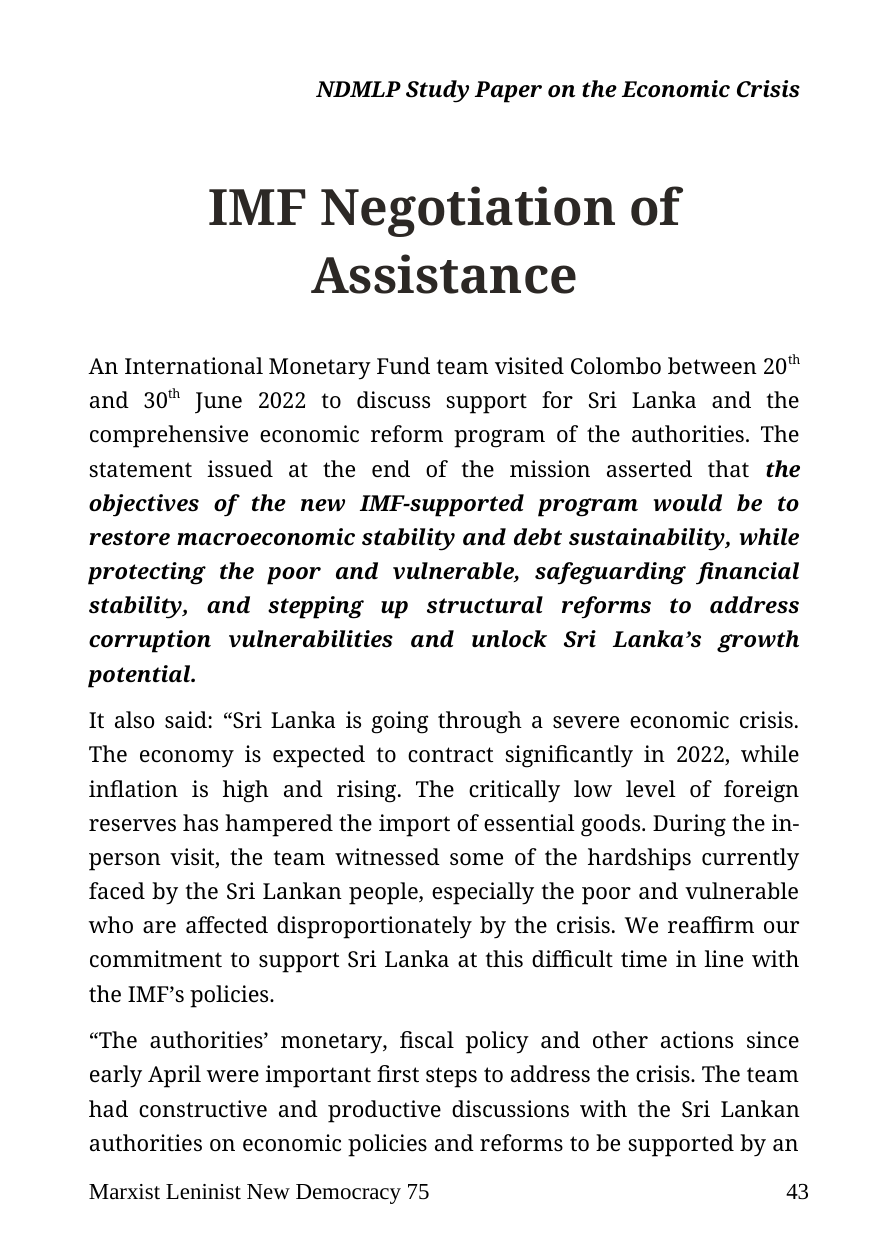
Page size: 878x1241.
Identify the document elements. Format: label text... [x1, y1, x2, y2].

text An International Monetary Fund team visited Colombo between 20th and 30th June 2022 to discuss support for Sri Lanka and the comprehensive economic reform program of the authorities. The statement issued at the end of the mission asserted that the objectives of the new IMF-supported program would be to restore macroeconomic stability and debt sustainability, while protecting the poor and vulnerable, safeguarding financial stability, and stepping up structural reforms to address corruption vulnerabilities and unlock Sri Lanka’s growth potential. [89, 351, 800, 688]
text NDMLP Study Paper on the Economic Crisis [89, 74, 800, 104]
text It also said: “Sri Lanka is going through a severe economic crisis. The economy is expected to contract significantly in 2022, while inflation is high and rising. The critically low level of foreign reserves has hampered the import of essential goods. During the in-person visit, the team witnessed some of the hardships currently faced by the Sri Lankan people, especially the poor and vulnerable who are affected disproportionately by the crisis. We reaffirm our commitment to support Sri Lanka at this difficult time in line with the IMF’s policies. [89, 705, 800, 1008]
subtitle IMF Negotiation of Assistance [89, 172, 800, 308]
